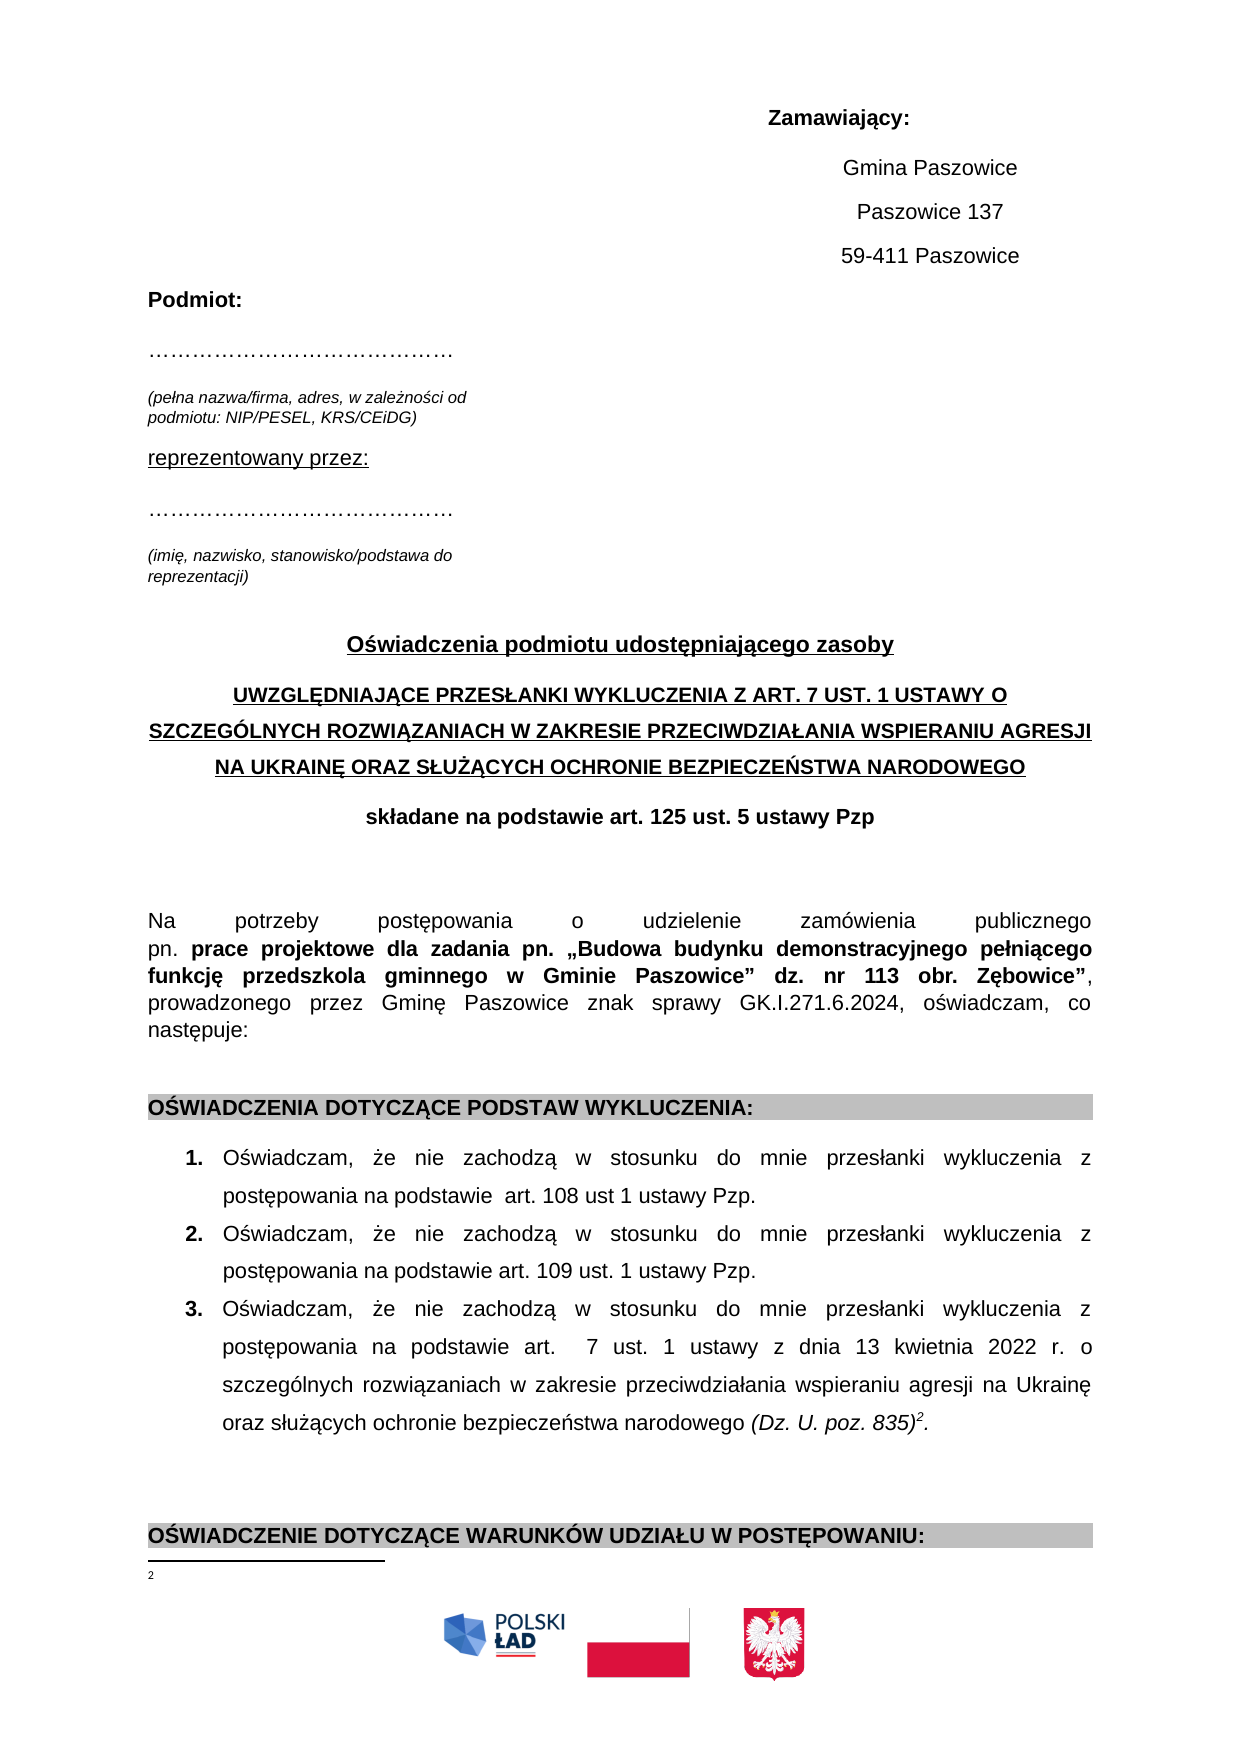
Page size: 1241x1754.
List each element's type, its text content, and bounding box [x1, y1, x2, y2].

text składane na podstawie art. 125 ust. 5 ustawy Pzp [148, 803, 1093, 829]
text (pełna nazwa/firma, adres, w zależności od podmiotu: NIP/PESEL, KRS/CEiDG) [148, 387, 472, 427]
text (imię, nazwisko, stanowisko/podstawa do reprezentacji) [148, 546, 472, 586]
list Oświadczam, że nie zachodzą w stosunku do mnie przesłanki wykluczenia z postępowania na podstawie art. 109 ust. 1 ustawy Pzp. [185, 1220, 1093, 1283]
list Oświadczam, że nie zachodzą w stosunku do mnie przesłanki wykluczenia z postępowania na podstawie art. 108 ust 1 ustawy Pzp. [185, 1145, 1093, 1208]
text Na potrzeby postępowania o udzielenie zamówienia publicznego pn. prace projektowe dla zadania pn. „Budowa budynku demonstracyjnego pełniącego funkcję przedszkola gminnego w Gminie Paszowice” dz. nr 113 obr. Zębowice”, prowadzonego przez Gminę Paszowice znak sprawy GK.I.271.6.2024, oświadczam, co następuje: [148, 908, 1093, 1042]
text …………………………………… [148, 337, 472, 362]
text UWZGLĘDNIAJĄCE PRZESŁANKI WYKLUCZENIA Z ART. 7 UST. 1 USTAWY o szczególnych rozwiązaniach w zakresie przeciwdziałania wspieraniu agresji na Ukrainę oraz służących ochronie bezpieczeństwa narodowego [148, 683, 1093, 779]
text Paszowice 137 [768, 199, 1093, 224]
text OŚWIADCZENIA DOTYCZĄCE PODSTAW WYKLUCZENIA: [148, 1094, 1093, 1120]
text reprezentowany przez: [148, 445, 1093, 471]
text Podmiot: [148, 287, 1093, 312]
text Oświadczenia podmiotu udostępniającego zasoby [148, 631, 1093, 658]
text 59-411 Paszowice [768, 243, 1093, 268]
list Oświadczam, że nie zachodzą w stosunku do mnie przesłanki wykluczenia z postępowania na podstawie art. 7 ust. 1 ustawy z dnia 13 kwietnia 2022 r. o szczególnych rozwiązaniach w zakresie przeciwdziałania wspieraniu agresji na Ukrainę oraz służących ochronie bezpieczeństwa narodowego (Dz. U. poz. 835). [185, 1296, 1093, 1435]
text Zamawiający: [694, 104, 1093, 130]
picture [587, 1608, 805, 1681]
text OŚWIADCZENIE DOTYCZĄCE WARUNKÓW UDZIAŁU W POSTĘPOWANIU: [148, 1523, 1093, 1548]
text …………………………………… [148, 496, 472, 521]
text Gmina Paszowice [768, 155, 1093, 180]
